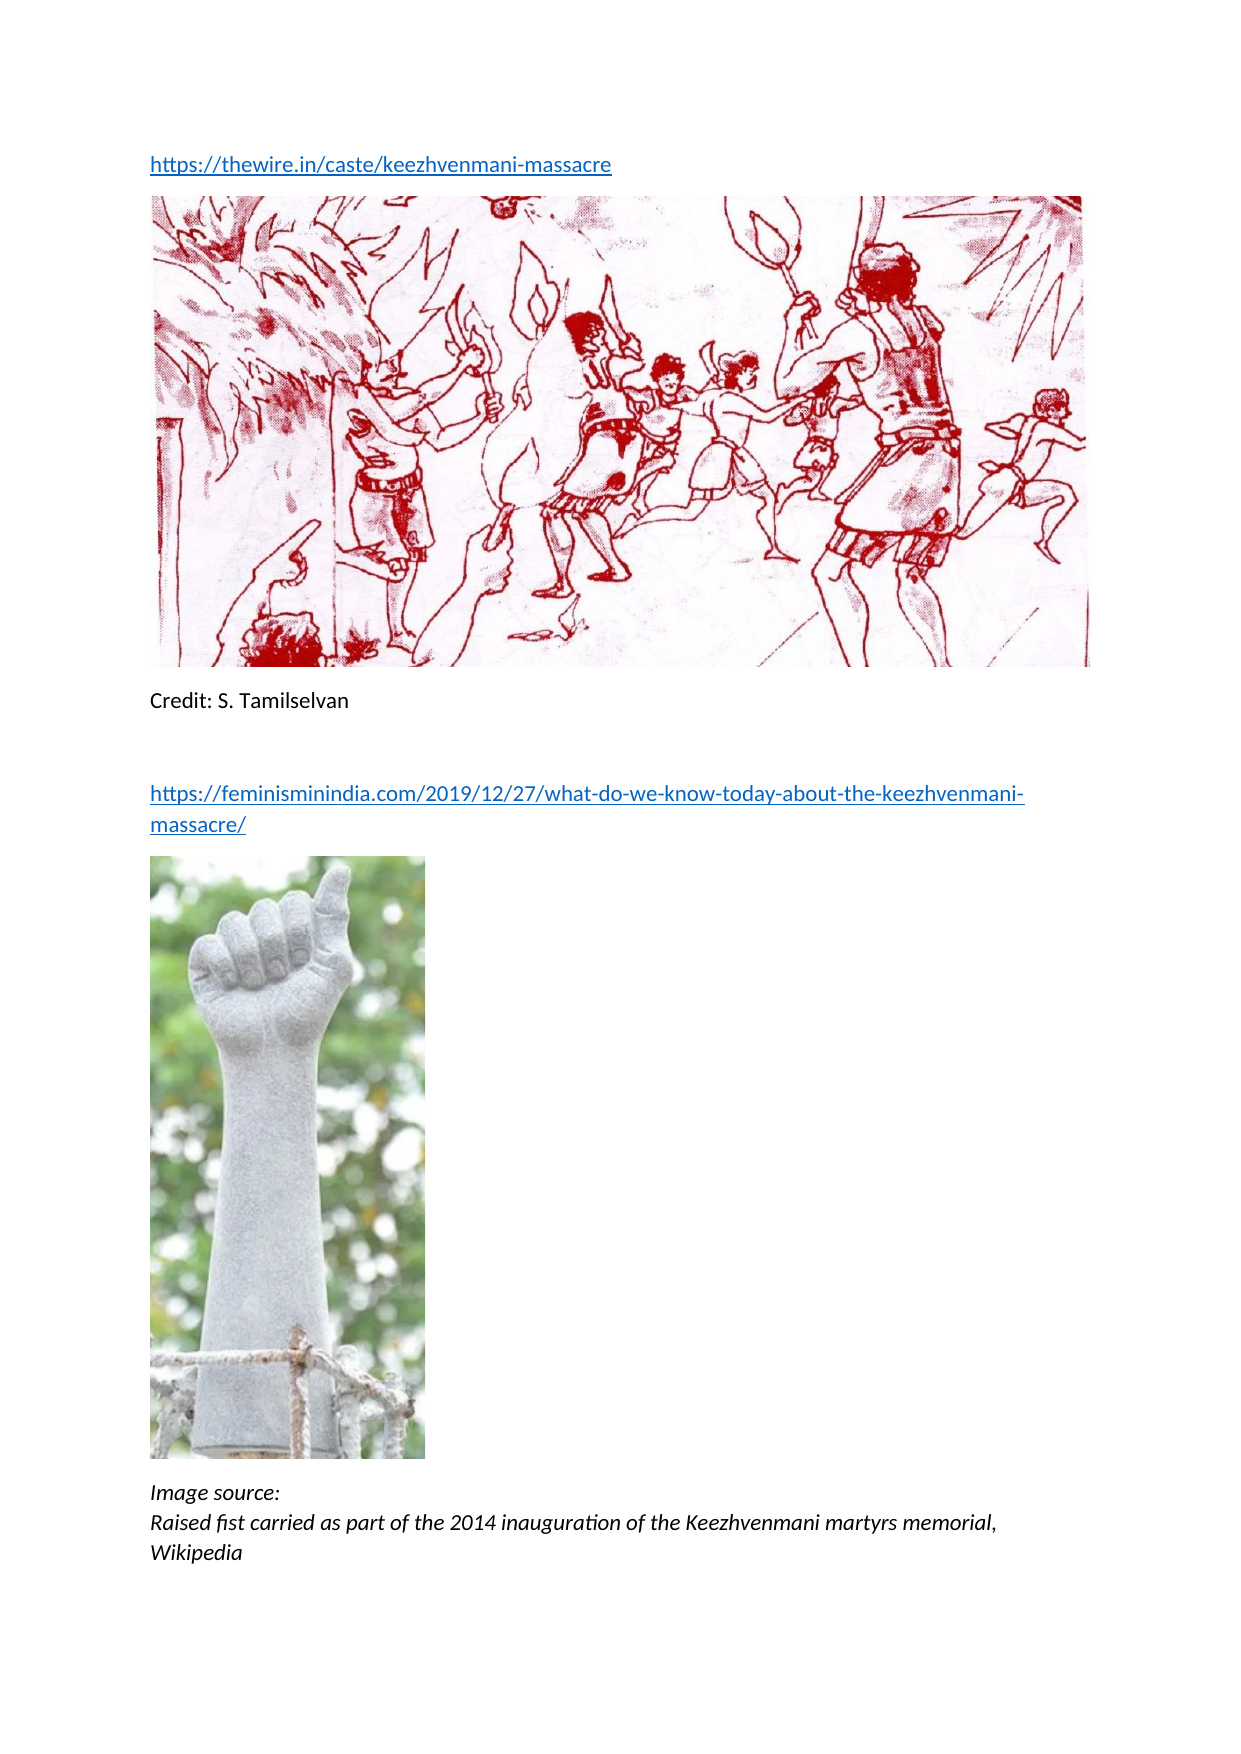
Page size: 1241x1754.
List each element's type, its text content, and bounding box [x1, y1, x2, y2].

text Credit: S. Tamilselvan [150, 686, 1090, 714]
text https://thewire.in/caste/keezhvenmani-massacre [150, 150, 1090, 178]
picture [150, 196, 1091, 667]
text Image source: Raised fist carried as part of the 2014 inauguration of the Keezhvenmani martyrs memorial, Wikipedia [150, 1478, 1090, 1566]
picture [150, 856, 426, 1459]
text https://feminisminindia.com/2019/12/27/what-do-we-know-today-about-the-keezhvenmani-massacre/ [150, 779, 1090, 838]
